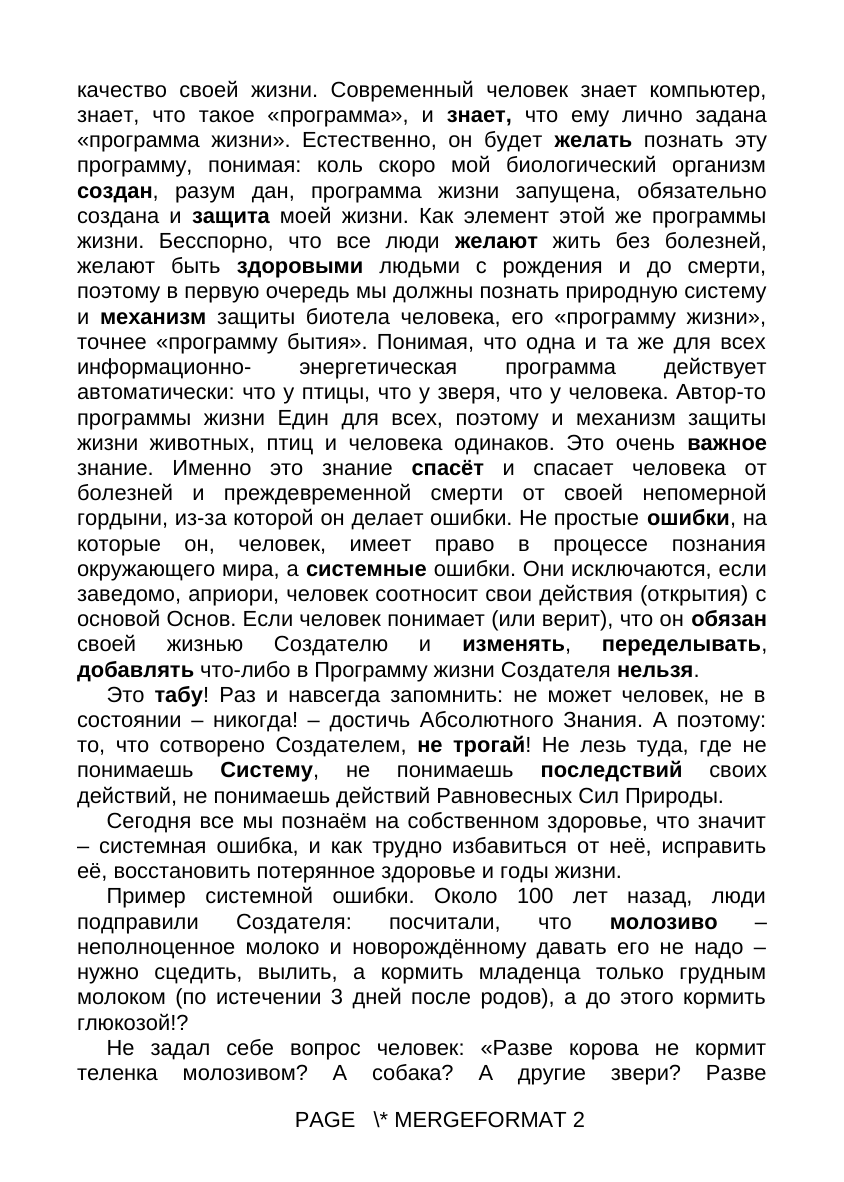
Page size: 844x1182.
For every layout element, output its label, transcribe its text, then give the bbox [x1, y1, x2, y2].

text Пример системной ошибки. Около 100 лет назад, люди подправили Создателя: посчитали, что молозиво – неполноценное молоко и новорождённому давать его не надо – нужно сцедить, вылить, а кормить младенца только грудным молоком (по истечении 3 дней после родов), а до этого кормить глюкозой!? [77, 883, 767, 1035]
text Сегодня все мы познаём на собственном здоровье, что значит – системная ошибка, и как трудно избавиться от неё, исправить её, восстановить потерянное здоровье и годы жизни. [77, 808, 767, 883]
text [77, 77, 767, 682]
text Это табу! Раз и навсегда запомнить: не может человек, не в состоянии – никогда! – достичь Абсолютного Знания. А поэтому: то, что сотворено Создателем, не трогай! Не лезь туда, где не понимаешь Систему, не понимаешь последствий своих действий, не понимаешь действий Равновесных Сил Природы. [77, 682, 767, 808]
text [77, 1035, 767, 1085]
